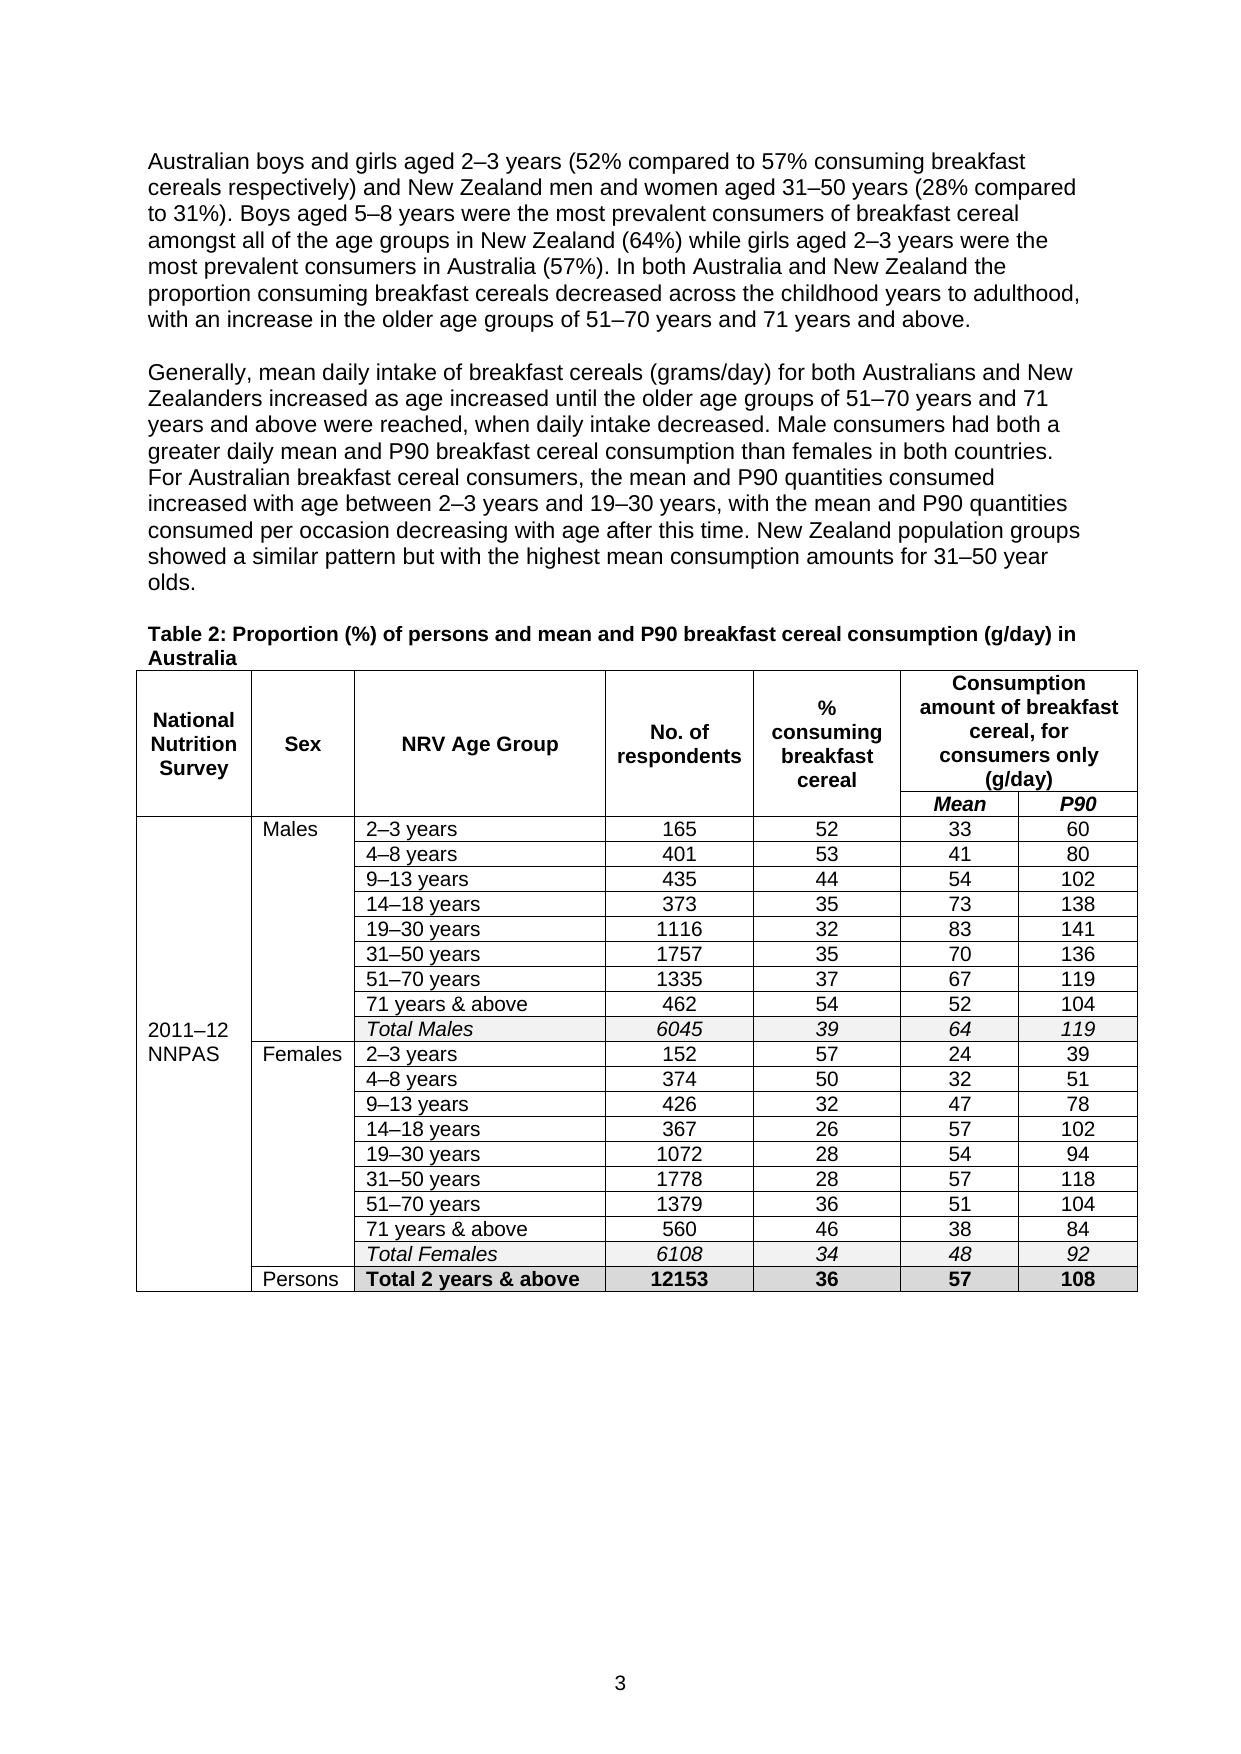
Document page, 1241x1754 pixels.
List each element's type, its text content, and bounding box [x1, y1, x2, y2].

table_cell Males [252, 817, 354, 1041]
table_cell 51 [1019, 1067, 1137, 1091]
table_cell 141 [1019, 917, 1137, 941]
table_cell 38 [901, 1217, 1018, 1241]
table_cell 1757 [606, 942, 753, 966]
table_cell 46 [754, 1217, 900, 1241]
table_cell 102 [1019, 1117, 1137, 1141]
table_cell 92 [1019, 1242, 1137, 1266]
table_cell 104 [1019, 1192, 1137, 1216]
table_cell 401 [606, 842, 753, 866]
table_cell 54 [754, 992, 900, 1016]
table_cell 44 [754, 867, 900, 891]
table_cell 28 [754, 1167, 900, 1191]
table_cell 32 [754, 1092, 900, 1116]
table_cell 73 [901, 892, 1018, 916]
table_cell 34 [754, 1242, 900, 1266]
table_cell 94 [1019, 1142, 1137, 1166]
table_cell 51–70 years [355, 1192, 605, 1216]
table_cell 47 [901, 1092, 1018, 1116]
table_cell 35 [754, 942, 900, 966]
table_cell 39 [1019, 1042, 1137, 1066]
table_cell 52 [901, 992, 1018, 1016]
table_cell 1778 [606, 1167, 753, 1191]
table_cell P90 [1019, 792, 1137, 816]
table_cell 51–70 years [355, 967, 605, 991]
table_cell 41 [901, 842, 1018, 866]
table_cell 119 [1019, 967, 1137, 991]
table_header Consumption amount of breakfast cereal, for consumers only (g/day) [901, 671, 1137, 791]
table_cell 14–18 years [355, 892, 605, 916]
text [148, 148, 1092, 332]
table_cell 1335 [606, 967, 753, 991]
table_cell 462 [606, 992, 753, 1016]
table_cell 1116 [606, 917, 753, 941]
table_cell 37 [754, 967, 900, 991]
table_cell 78 [1019, 1092, 1137, 1116]
table_cell 435 [606, 867, 753, 891]
table_cell 39 [754, 1017, 900, 1041]
table_cell 24 [901, 1042, 1018, 1066]
table_cell 26 [754, 1117, 900, 1141]
table_cell 12153 [606, 1267, 753, 1291]
table_cell Total 2 years & above [355, 1267, 605, 1291]
table_cell 52 [754, 817, 900, 841]
table_cell 57 [754, 1042, 900, 1066]
table_cell 426 [606, 1092, 753, 1116]
table_cell 9–13 years [355, 867, 605, 891]
table_cell 70 [901, 942, 1018, 966]
table_cell 31–50 years [355, 942, 605, 966]
table_cell 118 [1019, 1167, 1137, 1191]
table_cell 36 [754, 1192, 900, 1216]
table_cell 54 [901, 867, 1018, 891]
table_cell 4–8 years [355, 1067, 605, 1091]
table_cell 560 [606, 1217, 753, 1241]
table_cell 51 [901, 1192, 1018, 1216]
table_cell 2–3 years [355, 1042, 605, 1066]
table_cell 6045 [606, 1017, 753, 1041]
table_cell 102 [1019, 867, 1137, 891]
table_cell 19–30 years [355, 1142, 605, 1166]
table_cell 57 [901, 1167, 1018, 1191]
table_cell 136 [1019, 942, 1137, 966]
table_cell 1379 [606, 1192, 753, 1216]
table_cell 108 [1019, 1267, 1137, 1291]
table_cell Total Females [355, 1242, 605, 1266]
table_cell 71 years & above [355, 1217, 605, 1241]
table_cell 373 [606, 892, 753, 916]
table_cell 32 [754, 917, 900, 941]
table_cell 64 [901, 1017, 1018, 1041]
table_cell 67 [901, 967, 1018, 991]
text Generally, mean daily intake of breakfast cereals (grams/day) for both Australians and New Zealanders increased as age increased until the older age groups of 51–70 years and 71 years and above were reached, when daily intake decreased. Male consumers had both a greater daily mean and P90 breakfast cereal consumption than females in both countries. For Australian breakfast cereal consumers, the mean and P90 quantities consumed increased with age between 2–3 years and 19–30 years, with the mean and P90 quantities consumed per occasion decreasing with age after this time. New Zealand population groups showed a similar pattern but with the highest mean consumption amounts for 31–50 year olds. [148, 358, 1092, 596]
table_cell 32 [901, 1067, 1018, 1091]
table_cell 28 [754, 1142, 900, 1166]
table_cell 60 [1019, 817, 1137, 841]
table_header Sex [252, 671, 354, 816]
table_header No. of respondents [606, 671, 753, 816]
table_header % consuming breakfast cereal [754, 671, 900, 816]
table_cell 33 [901, 817, 1018, 841]
table_cell Persons [252, 1267, 354, 1291]
table_cell Total Males [355, 1017, 605, 1041]
table_cell 53 [754, 842, 900, 866]
table_cell 4–8 years [355, 842, 605, 866]
table_cell 50 [754, 1067, 900, 1091]
table_cell 152 [606, 1042, 753, 1066]
table_cell 14–18 years [355, 1117, 605, 1141]
table_cell 31–50 years [355, 1167, 605, 1191]
table_cell 57 [901, 1267, 1018, 1291]
table_cell 48 [901, 1242, 1018, 1266]
table_header National Nutrition Survey [137, 671, 251, 816]
table_cell 1072 [606, 1142, 753, 1166]
table_cell 2011–12 NNPAS [137, 817, 251, 1291]
table_cell 9–13 years [355, 1092, 605, 1116]
table_cell 374 [606, 1067, 753, 1091]
table_cell 80 [1019, 842, 1137, 866]
table_cell 165 [606, 817, 753, 841]
table_cell 119 [1019, 1017, 1137, 1041]
table_cell Mean [901, 792, 1018, 816]
table_cell 367 [606, 1117, 753, 1141]
table_cell 2–3 years [355, 817, 605, 841]
table_cell 6108 [606, 1242, 753, 1266]
table_cell 71 years & above [355, 992, 605, 1016]
table_cell 54 [901, 1142, 1018, 1166]
table_cell 138 [1019, 892, 1137, 916]
table_cell 84 [1019, 1217, 1137, 1241]
table_cell 36 [754, 1267, 900, 1291]
table_cell 104 [1019, 992, 1137, 1016]
table_header NRV Age Group [355, 671, 605, 816]
table_cell 19–30 years [355, 917, 605, 941]
table_cell 57 [901, 1117, 1018, 1141]
table_cell Females [252, 1042, 354, 1266]
table_cell 83 [901, 917, 1018, 941]
table_cell 35 [754, 892, 900, 916]
